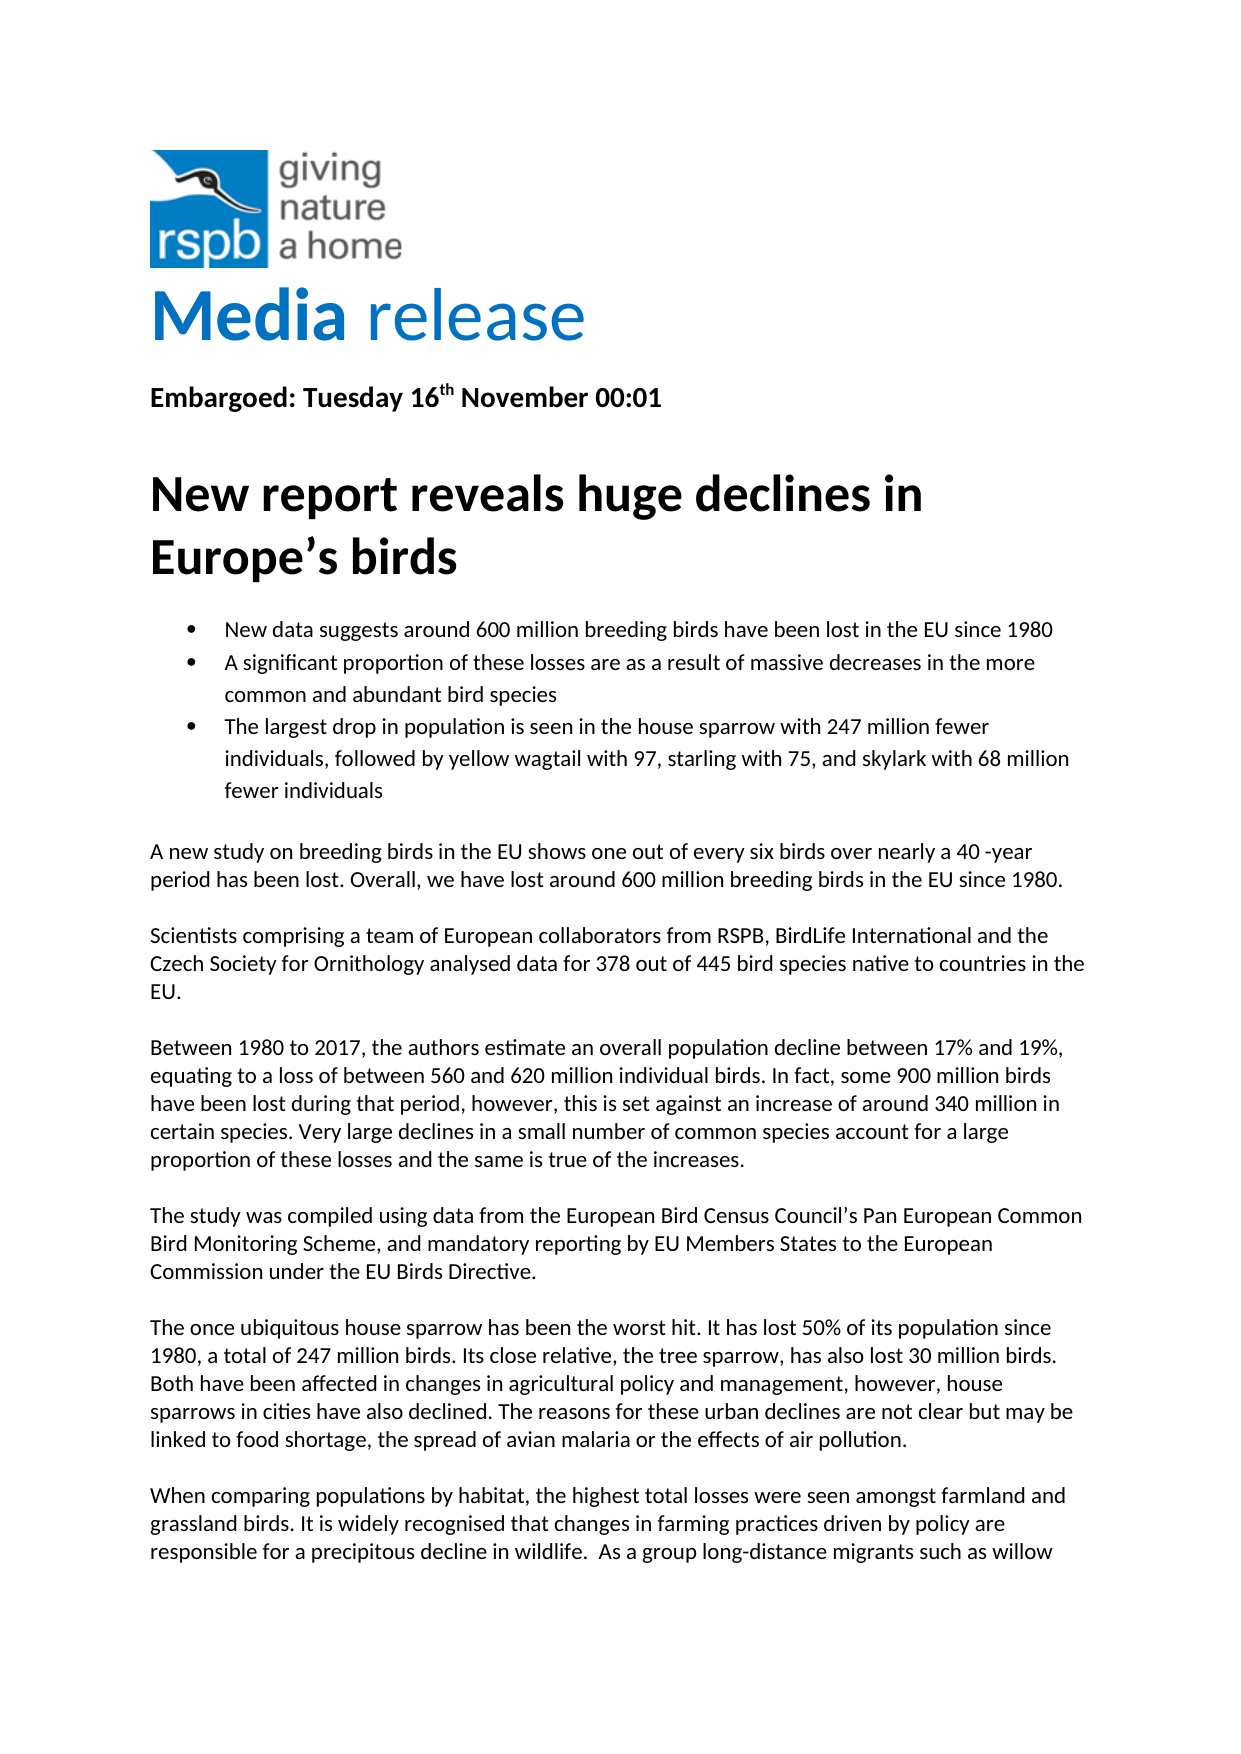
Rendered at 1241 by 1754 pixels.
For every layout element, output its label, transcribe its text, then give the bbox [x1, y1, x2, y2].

picture [150, 150, 402, 268]
list New data suggests around 600 million breeding birds have been lost in the EU since 1980 [187, 616, 1090, 644]
text Media release [150, 267, 1090, 359]
list A significant proportion of these losses are as a result of massive decreases in the more common and abundant bird species [187, 648, 1090, 708]
text Between 1980 to 2017, the authors estimate an overall population decline between 17% and 19%, equating to a loss of between 560 and 620 million individual birds. In fact, some 900 million birds have been lost during that period, however, this is set against an increase of around 340 million in certain species. Very large declines in a small number of common species account for a large proportion of these losses and the same is true of the increases. [150, 1033, 1090, 1173]
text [150, 1481, 1090, 1565]
list The largest drop in population is seen in the house sparrow with 247 million fewer individuals, followed by yellow wagtail with 97, starling with 75, and skylark with 68 million fewer individuals [187, 712, 1090, 804]
text New report reveals huge declines in Europe’s birds [150, 461, 1090, 588]
text A new study on breeding birds in the EU shows one out of every six birds over nearly a 40 -year period has been lost. Overall, we have lost around 600 million breeding birds in the EU since 1980. [150, 837, 1090, 893]
text Embargoed: Tuesday 16th November 00:01 [150, 379, 1090, 415]
text Scientists comprising a team of European collaborators from RSPB, BirdLife International and the Czech Society for Ornithology analysed data for 378 out of 445 bird species native to countries in the EU. [150, 921, 1090, 1005]
text The study was compiled using data from the European Bird Census Council’s Pan European Common Bird Monitoring Scheme, and mandatory reporting by EU Members States to the European Commission under the EU Birds Directive. [150, 1201, 1090, 1285]
text The once ubiquitous house sparrow has been the worst hit. It has lost 50% of its population since 1980, a total of 247 million birds. Its close relative, the tree sparrow, has also lost 30 million birds. Both have been affected in changes in agricultural policy and management, however, house sparrows in cities have also declined. The reasons for these urban declines are not clear but may be linked to food shortage, the spread of avian malaria or the effects of air pollution. [150, 1313, 1090, 1453]
